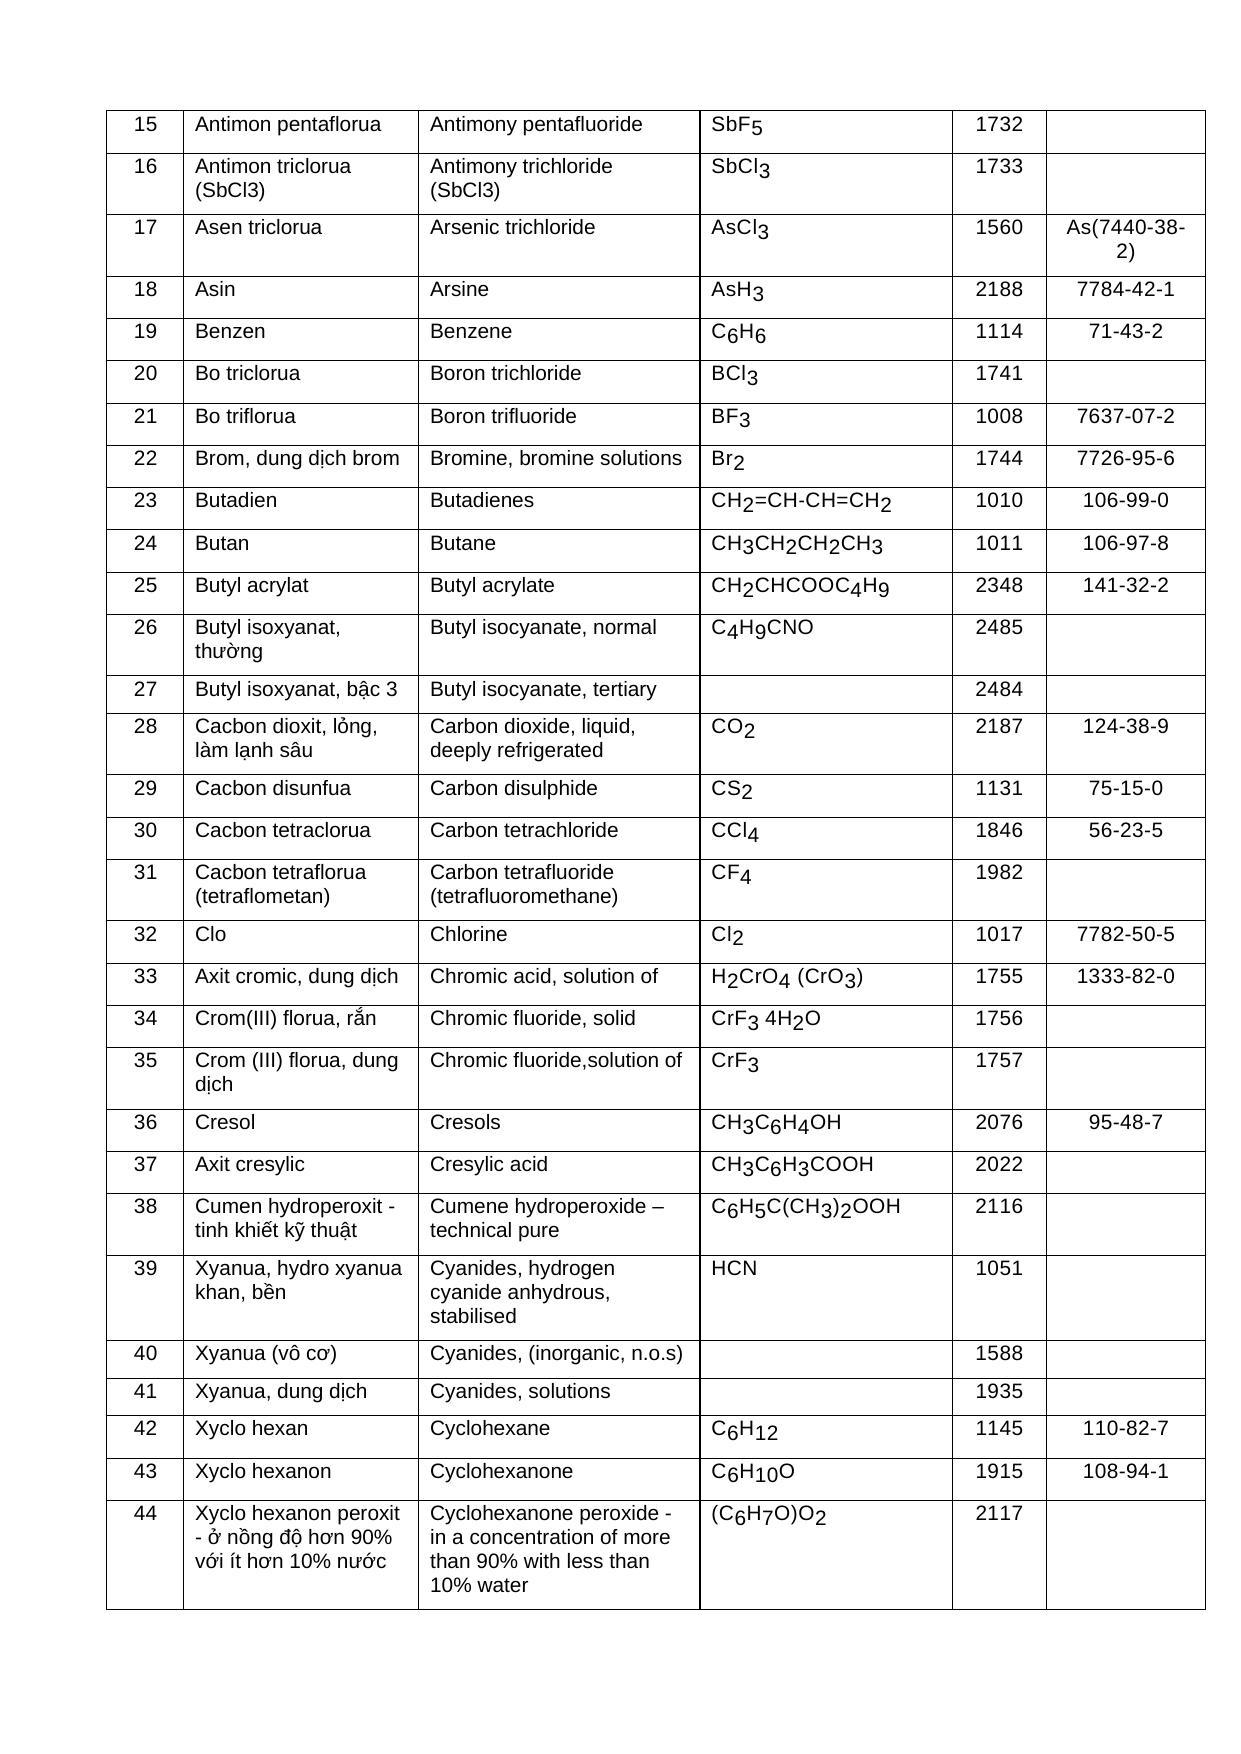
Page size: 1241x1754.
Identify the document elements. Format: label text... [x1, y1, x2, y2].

table_cell Bo triflorua [184, 404, 418, 445]
table_cell 25 [107, 573, 183, 614]
table_cell Cyclohexanone peroxide - in a concentration of more than 90% with less than 10% water [419, 1501, 699, 1609]
table_cell [1047, 154, 1205, 214]
table_cell Axit cresylic [184, 1152, 418, 1193]
table_cell 30 [107, 818, 183, 859]
table_cell 1588 [953, 1341, 1046, 1378]
table_cell Chlorine [419, 921, 699, 963]
table_cell 2076 [953, 1110, 1046, 1151]
table_cell 1051 [953, 1256, 1046, 1340]
table_cell 106-99-0 [1047, 488, 1205, 529]
table_cell 21 [107, 404, 183, 445]
table_cell 7782-50-5 [1047, 921, 1205, 963]
table_cell CH3C6H4OH [701, 1110, 952, 1151]
table_cell Butyl isocyanate, tertiary [419, 676, 699, 713]
table_cell Brom, dung dịch brom [184, 446, 418, 487]
table_cell 1011 [953, 530, 1046, 572]
table_cell Carbon disulphide [419, 775, 699, 817]
table_cell Cresols [419, 1110, 699, 1151]
table_cell 1915 [953, 1459, 1046, 1500]
table_cell 16 [107, 154, 183, 214]
table_cell 32 [107, 921, 183, 963]
table_cell Bo triclorua [184, 361, 418, 402]
table_cell [1047, 111, 1205, 153]
table_cell Butane [419, 530, 699, 572]
table_cell Antimon pentaflorua [184, 111, 418, 153]
table_cell Butyl isocyanate, normal [419, 615, 699, 675]
table_cell 141-32-2 [1047, 573, 1205, 614]
table_cell [701, 676, 952, 713]
table_cell [1047, 1194, 1205, 1255]
table_cell [701, 1379, 952, 1415]
table_cell 37 [107, 1152, 183, 1193]
table_cell [1047, 1256, 1205, 1340]
table_cell CrF3 [701, 1048, 952, 1109]
table_cell Br2 [701, 446, 952, 487]
table_cell 1008 [953, 404, 1046, 445]
table_cell Crom (III) florua, dung dịch [184, 1048, 418, 1109]
table_cell 124-38-9 [1047, 714, 1205, 774]
table_cell Boron trifluoride [419, 404, 699, 445]
table_cell Butadienes [419, 488, 699, 529]
table_cell 1744 [953, 446, 1046, 487]
table_cell 1846 [953, 818, 1046, 859]
table_cell [1047, 1152, 1205, 1193]
table_cell Xyanua, dung dịch [184, 1379, 418, 1415]
table_cell Cacbon tetraclorua [184, 818, 418, 859]
table_cell C4H9CNO [701, 615, 952, 675]
table_cell Cyanides, solutions [419, 1379, 699, 1415]
table_cell Arsine [419, 277, 699, 318]
table_cell H2CrO4 (CrO3) [701, 964, 952, 1005]
table_cell 1017 [953, 921, 1046, 963]
table_cell BF3 [701, 404, 952, 445]
table_cell 2187 [953, 714, 1046, 774]
table_cell 95-48-7 [1047, 1110, 1205, 1151]
table_cell 1756 [953, 1006, 1046, 1047]
table_cell 2022 [953, 1152, 1046, 1193]
table_cell Clo [184, 921, 418, 963]
table_cell 1560 [953, 215, 1046, 276]
table_cell 23 [107, 488, 183, 529]
table_cell 2117 [953, 1501, 1046, 1609]
table_cell 1333-82-0 [1047, 964, 1205, 1005]
table_cell Antimony trichloride (SbCl3) [419, 154, 699, 214]
table_cell 1010 [953, 488, 1046, 529]
table_cell [1047, 1379, 1205, 1415]
table_cell 19 [107, 319, 183, 360]
table_cell 1755 [953, 964, 1046, 1005]
table_cell Cyanides, hydrogen cyanide anhydrous, stabilised [419, 1256, 699, 1340]
table_cell [1047, 361, 1205, 402]
table_cell 29 [107, 775, 183, 817]
table_cell Crom(III) florua, rắn [184, 1006, 418, 1047]
table_cell CCl4 [701, 818, 952, 859]
table_cell Cumen hydroperoxit - tinh khiết kỹ thuật [184, 1194, 418, 1255]
table_cell Butyl acrylate [419, 573, 699, 614]
table_cell 27 [107, 676, 183, 713]
table_cell HCN [701, 1256, 952, 1340]
table_cell [1047, 1006, 1205, 1047]
table_cell Cacbon tetraflorua (tetraflometan) [184, 860, 418, 920]
table_cell Cresol [184, 1110, 418, 1151]
table_cell Bromine, bromine solutions [419, 446, 699, 487]
table_cell Benzene [419, 319, 699, 360]
table_cell 35 [107, 1048, 183, 1109]
table_cell 39 [107, 1256, 183, 1340]
table_cell Chromic fluoride, solid [419, 1006, 699, 1047]
table_cell CrF3 4H2O [701, 1006, 952, 1047]
table_cell [1047, 860, 1205, 920]
table_cell 2485 [953, 615, 1046, 675]
table_cell 31 [107, 860, 183, 920]
table_cell [1047, 1341, 1205, 1378]
table_cell CH2CHCOOC4H9 [701, 573, 952, 614]
table_cell Xyclo hexanon [184, 1459, 418, 1500]
table_cell Xyanua, hydro xyanua khan, bền [184, 1256, 418, 1340]
table_cell Arsenic trichloride [419, 215, 699, 276]
table_cell 106-97-8 [1047, 530, 1205, 572]
table_cell 1733 [953, 154, 1046, 214]
table_cell Cyclohexanone [419, 1459, 699, 1500]
table_cell Xyclo hexan [184, 1416, 418, 1457]
table_cell Antimon triclorua (SbCl3) [184, 154, 418, 214]
table_cell SbF5 [701, 111, 952, 153]
table_cell [1047, 676, 1205, 713]
table_cell Butan [184, 530, 418, 572]
table_cell [1047, 1501, 1205, 1609]
table_cell Cumene hydroperoxide – technical pure [419, 1194, 699, 1255]
table_cell Xyanua (vô cơ) [184, 1341, 418, 1378]
table_cell 17 [107, 215, 183, 276]
table_cell 38 [107, 1194, 183, 1255]
table_cell Xyclo hexanon peroxit - ở nồng độ hơn 90% với ít hơn 10% nước [184, 1501, 418, 1609]
table_cell Asen triclorua [184, 215, 418, 276]
table_cell Butyl isoxyanat, thường [184, 615, 418, 675]
table_cell 34 [107, 1006, 183, 1047]
table_cell C6H10O [701, 1459, 952, 1500]
table_cell 75-15-0 [1047, 775, 1205, 817]
table_cell SbCl3 [701, 154, 952, 214]
table_cell C6H12 [701, 1416, 952, 1457]
table_cell CF4 [701, 860, 952, 920]
table_cell 33 [107, 964, 183, 1005]
table_cell AsH3 [701, 277, 952, 318]
table_cell 7637-07-2 [1047, 404, 1205, 445]
table_cell Butyl acrylat [184, 573, 418, 614]
table_cell Antimony pentafluoride [419, 111, 699, 153]
table_cell 2188 [953, 277, 1046, 318]
table_cell CH2=CH-CH=CH2 [701, 488, 952, 529]
table_cell Asin [184, 277, 418, 318]
table_cell Cyclohexane [419, 1416, 699, 1457]
table_cell 56-23-5 [1047, 818, 1205, 859]
table_cell 15 [107, 111, 183, 153]
table_cell 1757 [953, 1048, 1046, 1109]
table_cell Cacbon disunfua [184, 775, 418, 817]
table_cell 44 [107, 1501, 183, 1609]
table_cell 40 [107, 1341, 183, 1378]
table_cell 24 [107, 530, 183, 572]
table_cell 1131 [953, 775, 1046, 817]
table_cell Chromic acid, solution of [419, 964, 699, 1005]
table_cell Carbon tetrafluoride (tetrafluoromethane) [419, 860, 699, 920]
table_cell CH3CH2CH2CH3 [701, 530, 952, 572]
table_cell Boron trichloride [419, 361, 699, 402]
table_cell [701, 1341, 952, 1378]
table_cell CH3C6H3COOH [701, 1152, 952, 1193]
table_cell 2348 [953, 573, 1046, 614]
table_cell 2116 [953, 1194, 1046, 1255]
table_cell Chromic fluoride,solution of [419, 1048, 699, 1109]
table_cell (C6H7O)O2 [701, 1501, 952, 1609]
table_cell As(7440-38-2) [1047, 215, 1205, 276]
table_cell 110-82-7 [1047, 1416, 1205, 1457]
table_cell [1047, 1048, 1205, 1109]
table_cell CS2 [701, 775, 952, 817]
table_cell 18 [107, 277, 183, 318]
table_cell 7726-95-6 [1047, 446, 1205, 487]
table_cell 42 [107, 1416, 183, 1457]
table_cell 1145 [953, 1416, 1046, 1457]
table_cell Cyanides, (inorganic, n.o.s) [419, 1341, 699, 1378]
table_cell 2484 [953, 676, 1046, 713]
table_cell 108-94-1 [1047, 1459, 1205, 1500]
table_cell Carbon dioxide, liquid, deeply refrigerated [419, 714, 699, 774]
table_cell 36 [107, 1110, 183, 1151]
table_cell 1732 [953, 111, 1046, 153]
table_cell 28 [107, 714, 183, 774]
table_cell BCl3 [701, 361, 952, 402]
table_cell 20 [107, 361, 183, 402]
table_cell C6H6 [701, 319, 952, 360]
table_cell 7784-42-1 [1047, 277, 1205, 318]
table_cell AsCl3 [701, 215, 952, 276]
table_cell C6H5C(CH3)2OOH [701, 1194, 952, 1255]
table_cell Cacbon dioxit, lỏng, làm lạnh sâu [184, 714, 418, 774]
table_cell 41 [107, 1379, 183, 1415]
table_cell 26 [107, 615, 183, 675]
table_cell Carbon tetrachloride [419, 818, 699, 859]
table_cell Cl2 [701, 921, 952, 963]
table_cell 1741 [953, 361, 1046, 402]
table_cell 1114 [953, 319, 1046, 360]
table_cell Benzen [184, 319, 418, 360]
table_cell Butadien [184, 488, 418, 529]
table_cell Axit cromic, dung dịch [184, 964, 418, 1005]
table_cell 71-43-2 [1047, 319, 1205, 360]
table_cell Butyl isoxyanat, bậc 3 [184, 676, 418, 713]
table_cell 1935 [953, 1379, 1046, 1415]
table_cell CO2 [701, 714, 952, 774]
table_cell 43 [107, 1459, 183, 1500]
table_cell Cresylic acid [419, 1152, 699, 1193]
table_cell [1047, 615, 1205, 675]
table_cell 1982 [953, 860, 1046, 920]
table_cell 22 [107, 446, 183, 487]
